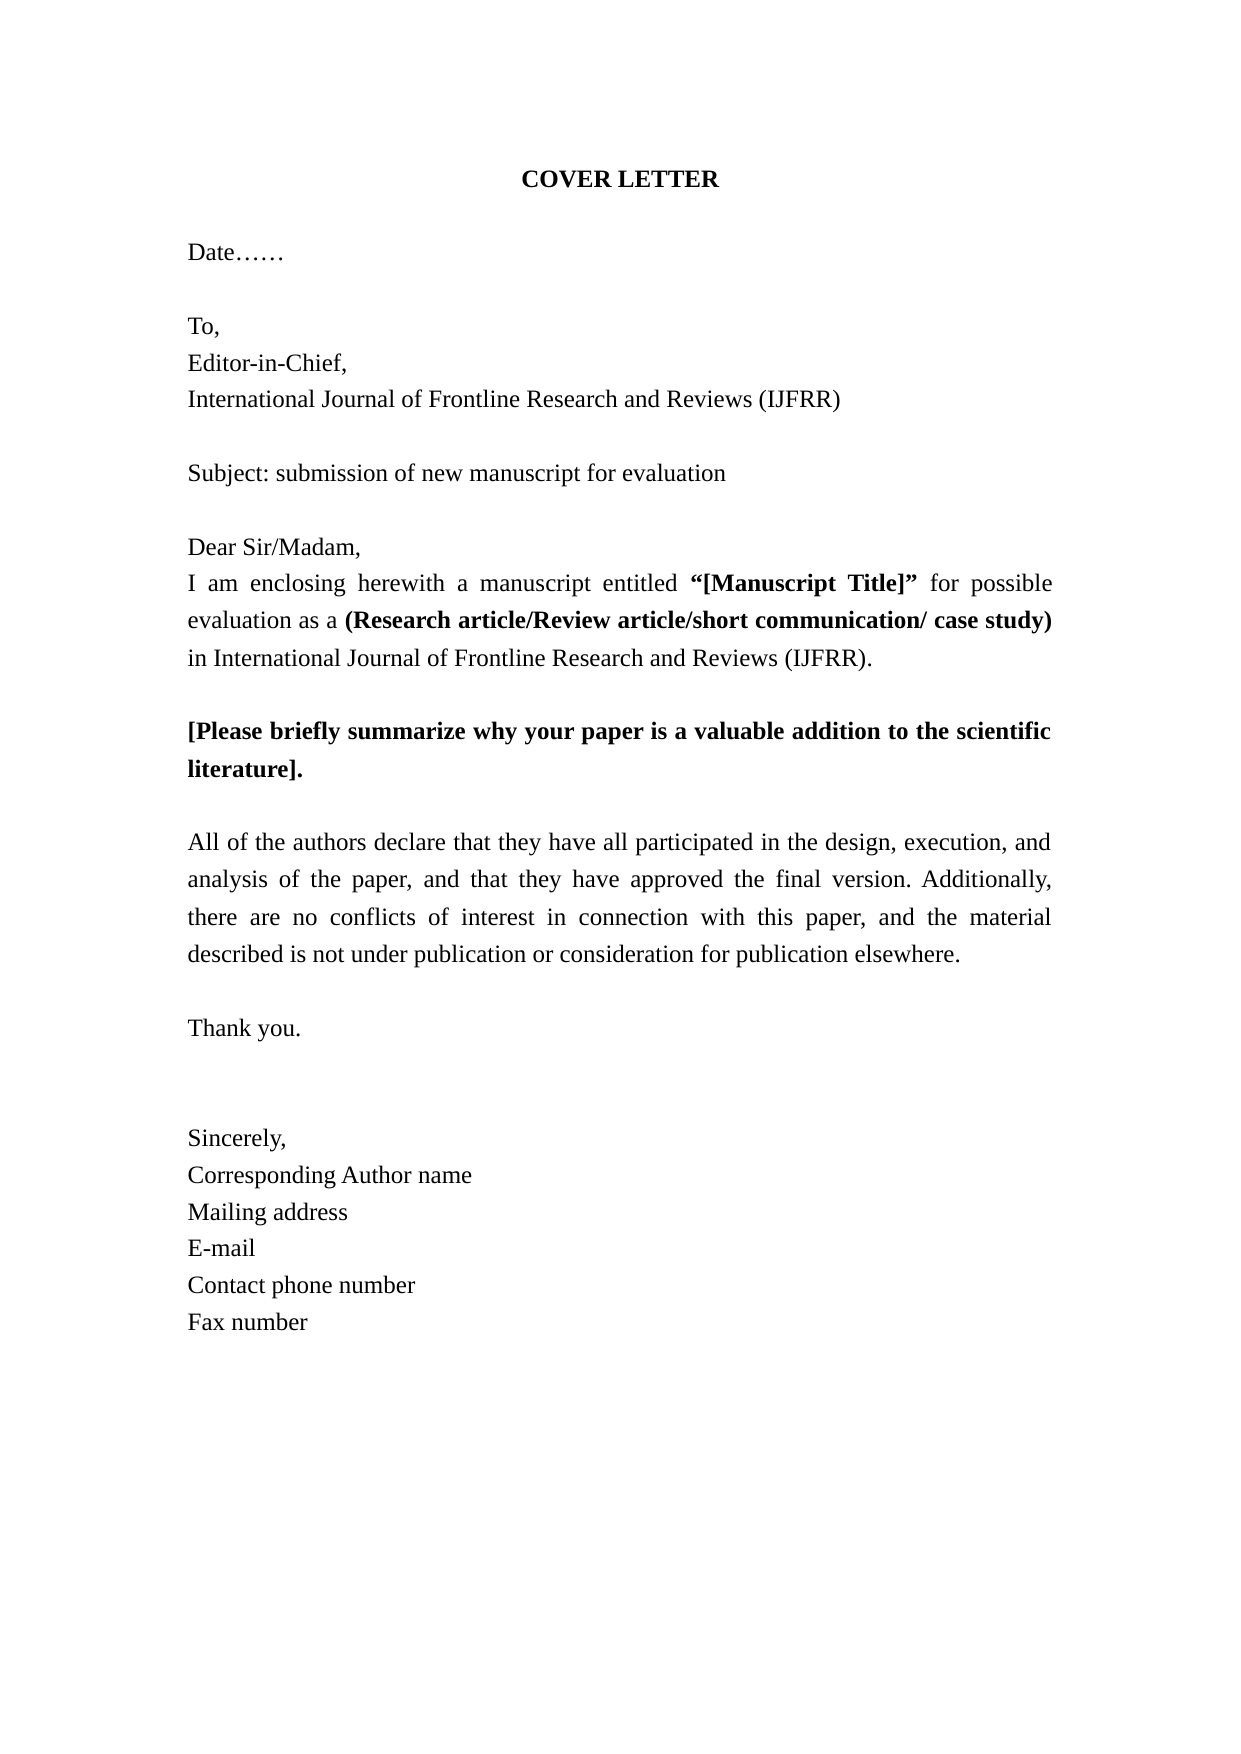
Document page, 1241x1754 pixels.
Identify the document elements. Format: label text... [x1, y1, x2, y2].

text [Please briefly summarize why your paper is a valuable addition to the scientific literature]. [187, 714, 1053, 784]
text Editor-in-Chief, [187, 346, 1053, 378]
text Thank you. [187, 1011, 1053, 1043]
text Dear Sir/Madam, [187, 530, 1053, 562]
text Subject: submission of new manuscript for evaluation [187, 456, 1053, 489]
text I am enclosing herewith a manuscript entitled “[Manuscript Title]” for possible evaluation as a (Research article/Review article/short communication/ case study) in International Journal of Frontline Research and Reviews (IJFRR). [187, 566, 1053, 673]
text Fax number [187, 1305, 1053, 1337]
text All of the authors declare that they have all participated in the design, execution, and analysis of the paper, and that they have approved the final version. Additionally, there are no conflicts of interest in connection with this paper, and the material described is not under publication or consideration for publication elsewhere. [187, 825, 1053, 970]
text COVER LETTER [187, 162, 1053, 194]
text Mailing address [187, 1195, 1053, 1227]
text Contact phone number [187, 1268, 1053, 1301]
text Corresponding Author name [187, 1158, 1053, 1190]
text E-mail [187, 1231, 1053, 1264]
text Date…… [187, 236, 1053, 268]
text International Journal of Frontline Research and Reviews (IJFRR) [187, 383, 1053, 415]
text To, [187, 309, 1053, 342]
text Sincerely, [187, 1121, 1053, 1154]
